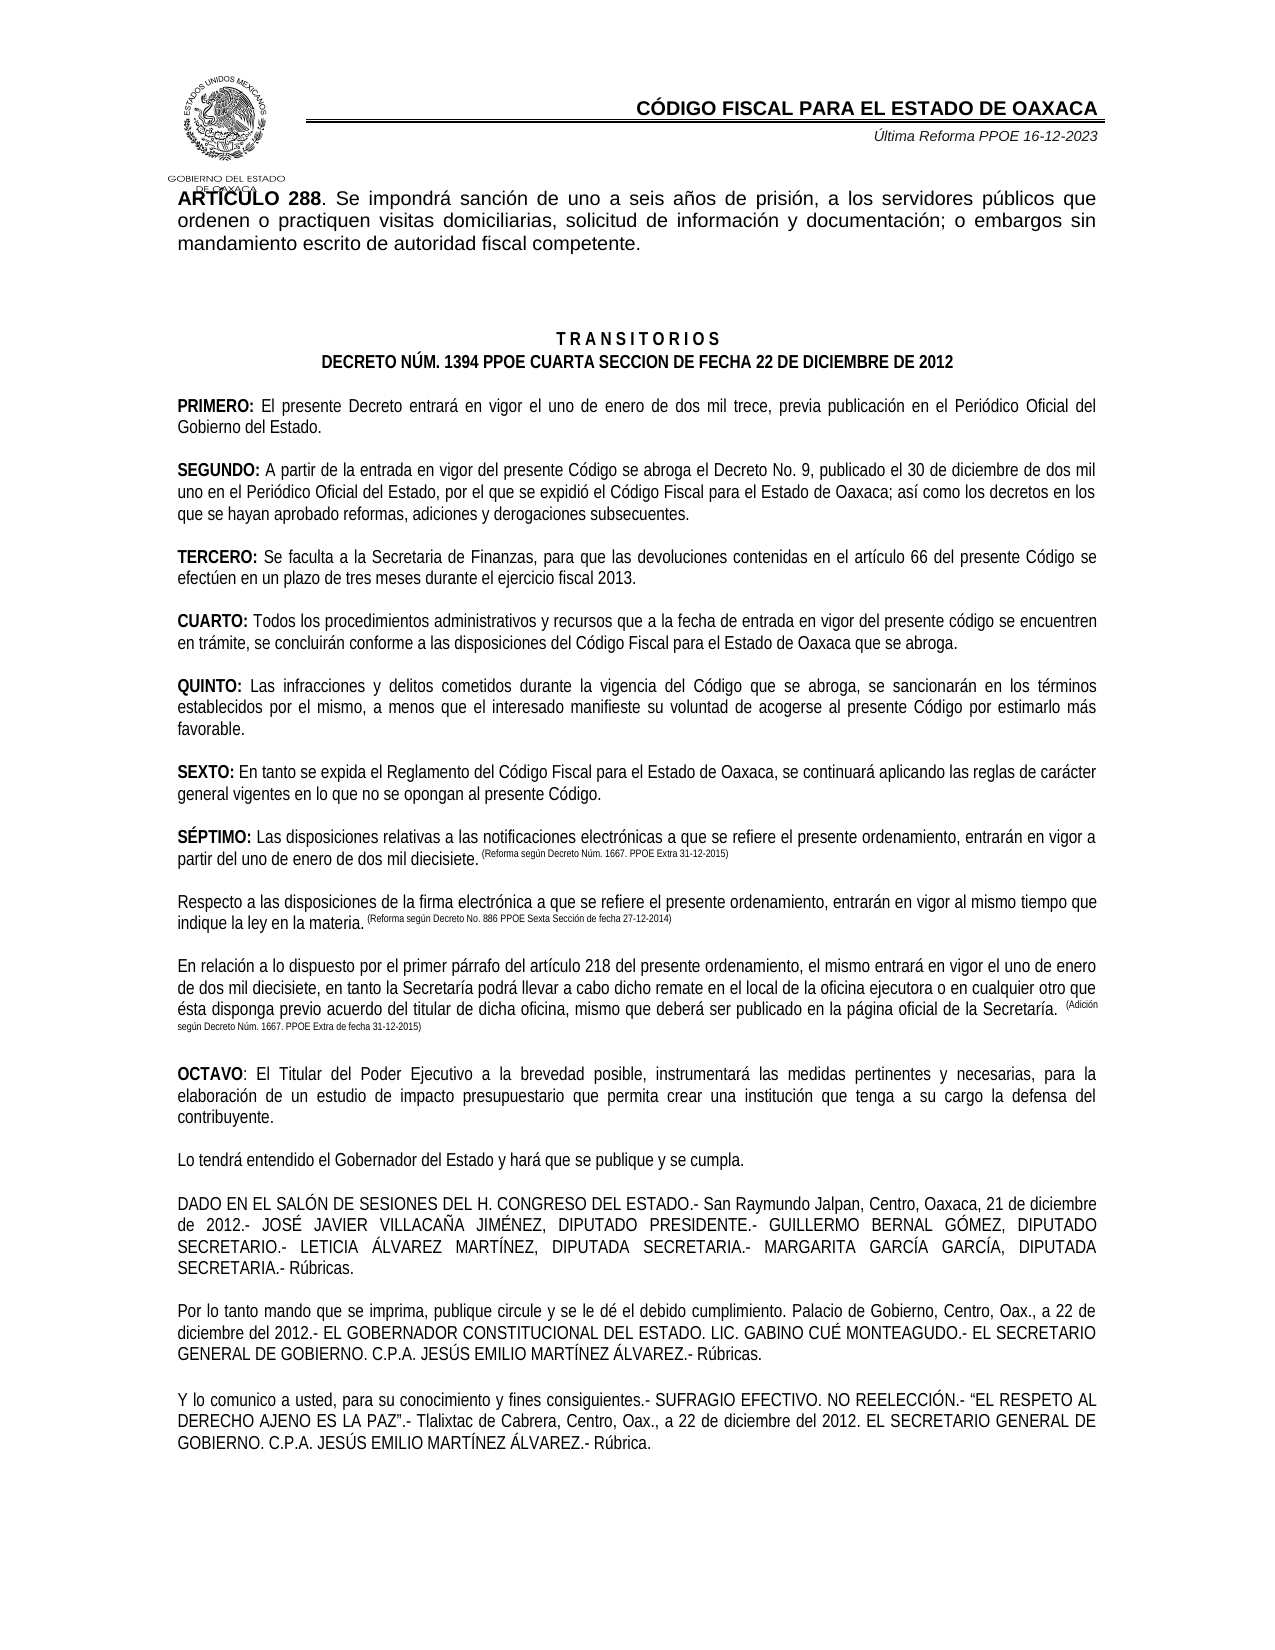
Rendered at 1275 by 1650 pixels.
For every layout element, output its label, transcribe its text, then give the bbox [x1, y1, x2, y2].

text DADO EN EL SALÓN DE SESIONES DEL H. CONGRESO DEL ESTADO.- San Raymundo Jalpan, Centro, Oaxaca, 21 de diciembre de 2012.- JOSÉ JAVIER VILLACAÑA JIMÉNEZ, DIPUTADO PRESIDENTE.- GUILLERMO BERNAL GÓMEZ, DIPUTADO SECRETARIO.- LETICIA ÁLVAREZ MARTÍNEZ, DIPUTADA SECRETARIA.- MARGARITA GARCÍA GARCÍA, DIPUTADA SECRETARIA.- Rúbricas. [177, 1192, 1098, 1279]
text TERCERO: Se faculta a la Secretaria de Finanzas, para que las devoluciones contenidas en el artículo 66 del presente Código se efectúen en un plazo de tres meses durante el ejercicio fiscal 2013. [177, 546, 1098, 589]
text Lo tendrá entendido el Gobernador del Estado y hará que se publique y se cumpla. [177, 1149, 1098, 1171]
text QUINTO: Las infracciones y delitos cometidos durante la vigencia del Código que se abroga, se sancionarán en los términos establecidos por el mismo, a menos que el interesado manifieste su voluntad de acogerse al presente Código por estimarlo más favorable. [177, 675, 1098, 739]
text SEXTO: En tanto se expida el Reglamento del Código Fiscal para el Estado de Oaxaca, se continuará aplicando las reglas de carácter general vigentes en lo que no se opongan al presente Código. [177, 761, 1098, 804]
text SÉPTIMO: Las disposiciones relativas a las notificaciones electrónicas a que se refiere el presente ordenamiento, entrarán en vigor a partir del uno de enero de dos mil diecisiete. (Reforma según Decreto Núm. 1667. PPOE Extra 31-12-2015) [177, 826, 1098, 869]
text CUARTO: Todos los procedimientos administrativos y recursos que a la fecha de entrada en vigor del presente código se encuentren en trámite, se concluirán conforme a las disposiciones del Código Fiscal para el Estado de Oaxaca que se abroga. [177, 610, 1098, 653]
text ARTÍCULO 288. Se impondrá sanción de uno a seis años de prisión, a los servidores públicos que ordenen o practiquen visitas domiciliarias, solicitud de información y documentación; o embargos sin mandamiento escrito de autoridad fiscal competente. [177, 187, 1098, 255]
text OCTAVO: El Titular del Poder Ejecutivo a la brevedad posible, instrumentará las medidas pertinentes y necesarias, para la elaboración de un estudio de impacto presupuestario que permita crear una institución que tenga a su cargo la defensa del contribuyente. [177, 1063, 1098, 1128]
text Y lo comunico a usted, para su conocimiento y fines consiguientes.- SUFRAGIO EFECTIVO. NO REELECCIÓN.- “EL RESPETO AL DERECHO AJENO ES LA PAZ”.- Tlalixtac de Cabrera, Centro, Oax., a 22 de diciembre del 2012. EL SECRETARIO GENERAL DE GOBIERNO. C.P.A. JESÚS EMILIO MARTÍNEZ ÁLVAREZ.- Rúbrica. [177, 1388, 1098, 1453]
text Respecto a las disposiciones de la firma electrónica a que se refiere el presente ordenamiento, entrarán en vigor al mismo tiempo que indique la ley en la materia. (Reforma según Decreto No. 886 PPOE Sexta Sección de fecha 27-12-2014) [177, 891, 1098, 934]
text Por lo tanto mando que se imprima, publique circule y se le dé el debido cumplimiento. Palacio de Gobierno, Centro, Oax., a 22 de diciembre del 2012.- EL GOBERNADOR CONSTITUCIONAL DEL ESTADO. LIC. GABINO CUÉ MONTEAGUDO.- EL SECRETARIO GENERAL DE GOBIERNO. C.P.A. JESÚS EMILIO MARTÍNEZ ÁLVAREZ.- Rúbricas. [177, 1300, 1098, 1365]
text T R A N S I T O R I O S [177, 328, 1098, 349]
text DECRETO NÚM. 1394 PPOE CUARTA SECCION DE FECHA 22 DE DICIEMBRE DE 2012 [177, 351, 1098, 373]
list En relación a lo dispuesto por el primer párrafo del artículo 218 del presente ordenamiento, el mismo entrará en vigor el uno de enero de dos mil diecisiete, en tanto la Secretaría podrá llevar a cabo dicho remate en el local de la oficina ejecutora o en cualquier otro que ésta disponga previo acuerdo del titular de dicha oficina, mismo que deberá ser publicado en la página oficial de la Secretaría. (Adición según Decreto Núm. 1667. PPOE Extra de fecha 31-12-2015) [177, 955, 1098, 1041]
text PRIMERO: El presente Decreto entrará en vigor el uno de enero de dos mil trece, previa publicación en el Periódico Oficial del Gobierno del Estado. [177, 394, 1098, 438]
picture [165, 73, 288, 195]
text SEGUNDO: A partir de la entrada en vigor del presente Código se abroga el Decreto No. 9, publicado el 30 de diciembre de dos mil uno en el Periódico Oficial del Estado, por el que se expidió el Código Fiscal para el Estado de Oaxaca; así como los decretos en los que se hayan aprobado reformas, adiciones y derogaciones subsecuentes. [177, 459, 1098, 524]
